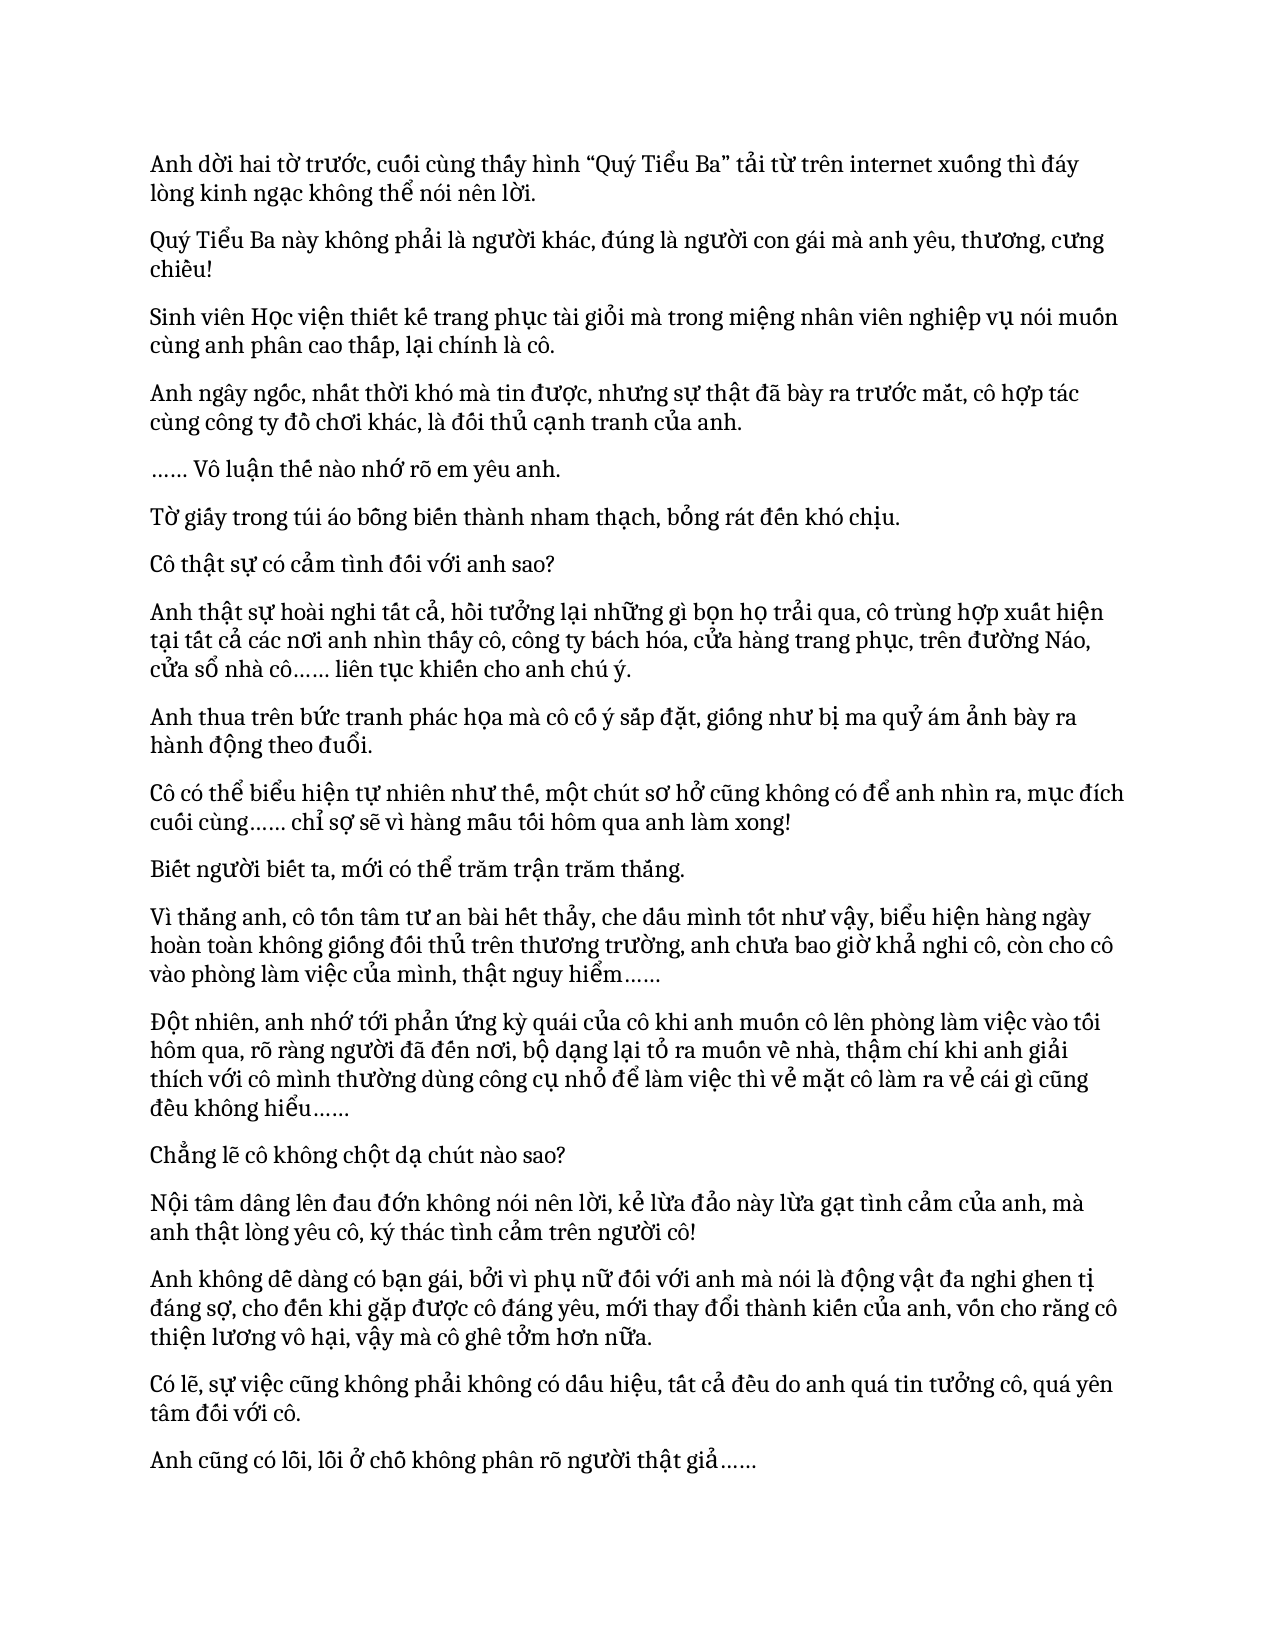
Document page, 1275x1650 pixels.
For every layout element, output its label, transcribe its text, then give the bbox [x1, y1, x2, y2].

text Cô có thể biểu hiện tự nhiên như thế, một chút sơ hở cũng không có để anh nhìn ra, mục đích cuối cùng…… chỉ sợ sẽ vì hàng mẫu tối hôm qua anh làm xong! [150, 779, 1125, 836]
text Biết người biết ta, mới có thể trăm trận trăm thắng. [150, 855, 1125, 884]
text Nội tâm dâng lên đau đớn không nói nên lời, kẻ lừa đảo này lừa gạt tình cảm của anh, mà anh thật lòng yêu cô, ký thác tình cảm trên người cô! [150, 1189, 1125, 1246]
text Chẳng lẽ cô không chột dạ chút nào sao? [150, 1141, 1125, 1170]
text Sinh viên Học viện thiết kế trang phục tài giỏi mà trong miệng nhân viên nghiệp vụ nói muốn cùng anh phân cao thấp, lại chính là cô. [150, 302, 1125, 360]
text Anh không dễ dàng có bạn gái, bởi vì phụ nữ đối với anh mà nói là động vật đa nghi ghen tị đáng sợ, cho đến khi gặp được cô đáng yêu, mới thay đổi thành kiến của anh, vốn cho rằng cô thiện lương vô hại, vậy mà cô ghê tởm hơn nữa. [150, 1265, 1125, 1351]
text Có lẽ, sự việc cũng không phải không có dấu hiệu, tất cả đều do anh quá tin tưởng cô, quá yên tâm đối với cô. [150, 1370, 1125, 1427]
text Đột nhiên, anh nhớ tới phản ứng kỳ quái của cô khi anh muốn cô lên phòng làm việc vào tối hôm qua, rõ ràng người đã đến nơi, bộ dạng lại tỏ ra muốn về nhà, thậm chí khi anh giải thích với cô mình thường dùng công cụ nhỏ để làm việc thì vẻ mặt cô làm ra vẻ cái gì cũng đều không hiểu…… [150, 1007, 1125, 1122]
text Anh thua trên bức tranh phác họa mà cô cố ý sắp đặt, giống như bị ma quỷ ám ảnh bày ra hành động theo đuổi. [150, 702, 1125, 760]
text Anh dời hai tờ trước, cuối cùng thấy hình “Quý Tiểu Ba” tải từ trên internet xuống thì đáy lòng kinh ngạc không thể nói nên lời. [150, 150, 1125, 207]
text Cô thật sự có cảm tình đối với anh sao? [150, 550, 1125, 579]
text Vì thắng anh, cô tốn tâm tư an bài hết thảy, che dấu mình tốt như vậy, biểu hiện hàng ngày hoàn toàn không giống đối thủ trên thương trường, anh chưa bao giờ khả nghi cô, còn cho cô vào phòng làm việc của mình, thật nguy hiểm…… [150, 902, 1125, 989]
text Quý Tiểu Ba này không phải là người khác, đúng là người con gái mà anh yêu, thương, cưng chiều! [150, 226, 1125, 284]
text Anh ngây ngốc, nhất thời khó mà tin được, nhưng sự thật đã bày ra trước mắt, cô hợp tác cùng công ty đồ chơi khác, là đối thủ cạnh tranh của anh. [150, 379, 1125, 436]
text Tờ giấy trong túi áo bỗng biến thành nham thạch, bỏng rát đến khó chịu. [150, 502, 1125, 531]
text Anh thật sự hoài nghi tất cả, hồi tưởng lại những gì bọn họ trải qua, cô trùng hợp xuất hiện tại tất cả các nơi anh nhìn thấy cô, công ty bách hóa, cửa hàng trang phục, trên đường Náo, cửa sổ nhà cô…… liên tục khiến cho anh chú ý. [150, 597, 1125, 684]
text …… Vô luận thế nào nhớ rõ em yêu anh. [150, 455, 1125, 484]
text Anh cũng có lỗi, lỗi ở chỗ không phân rõ người thật giả…… [150, 1446, 1125, 1475]
